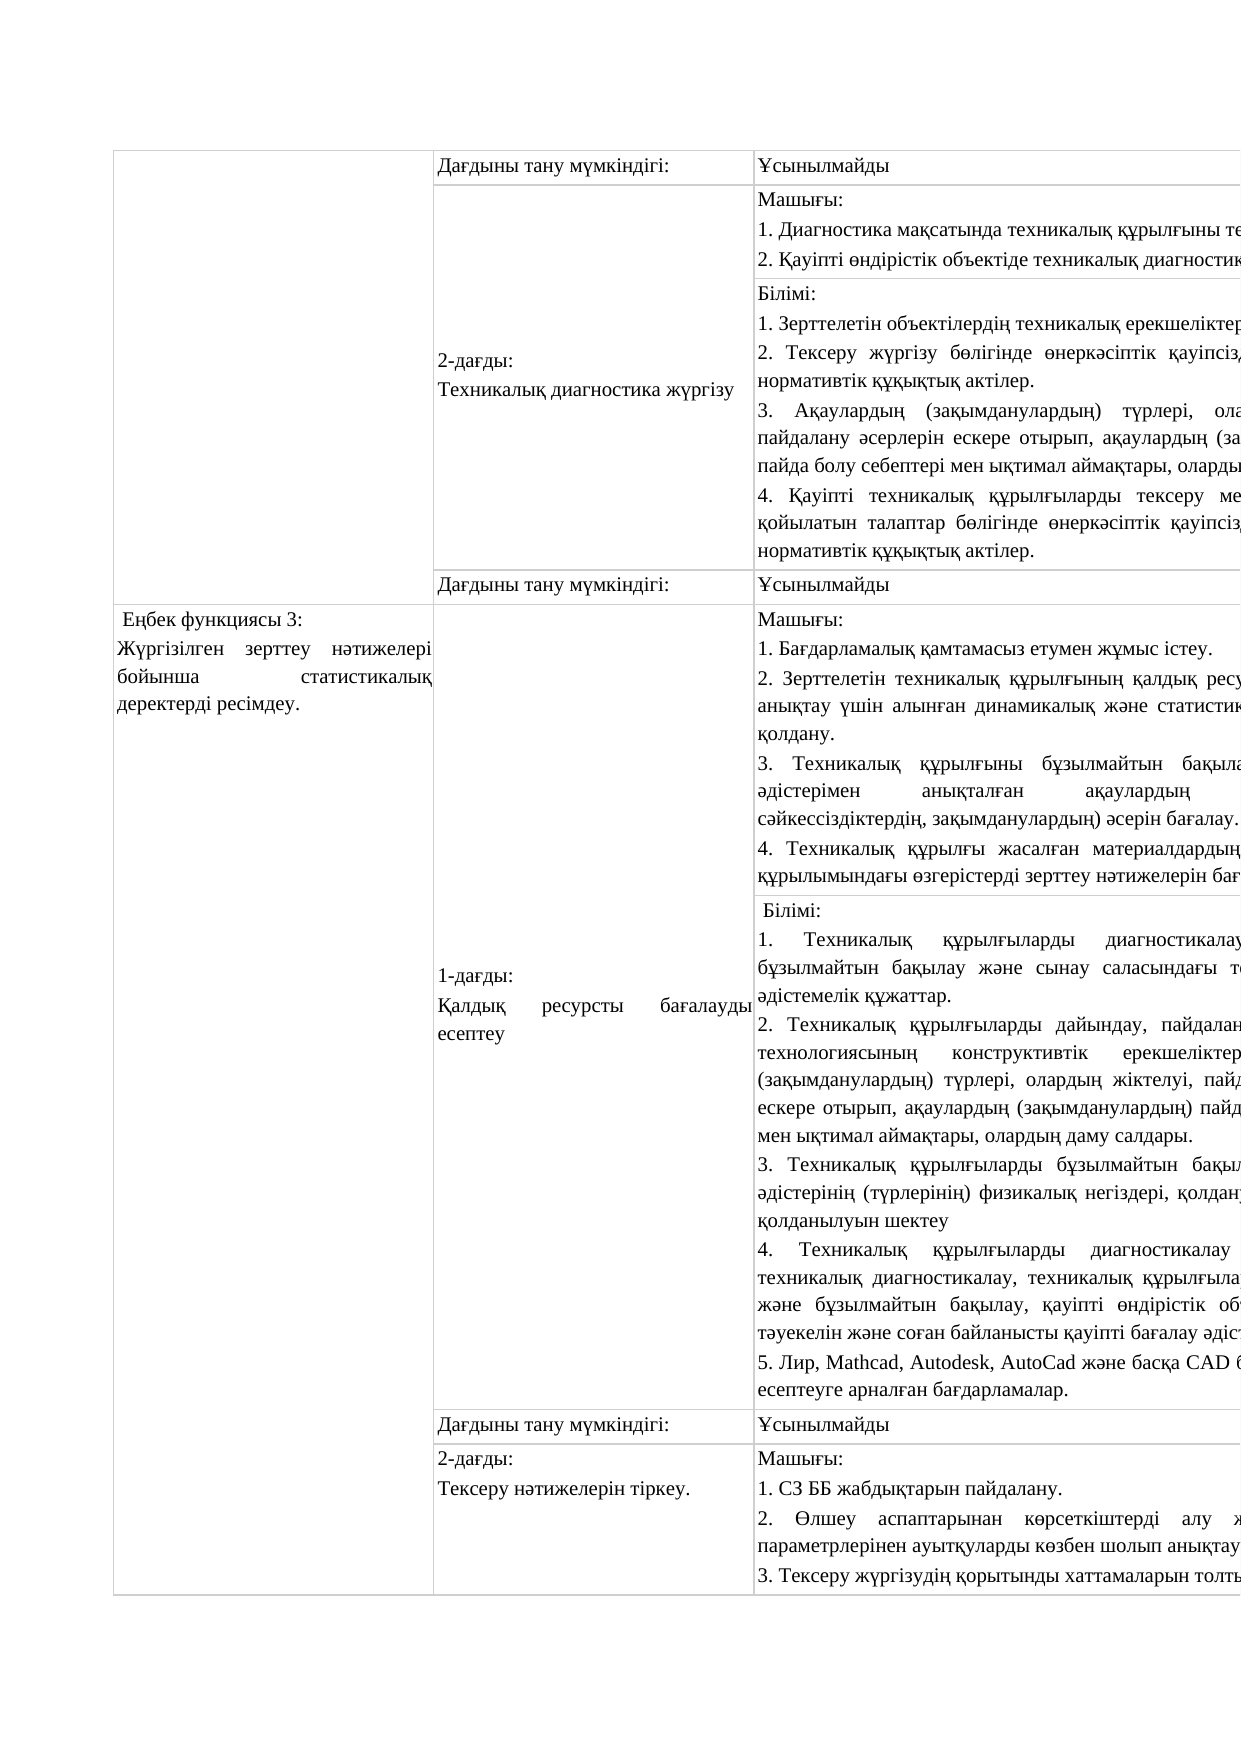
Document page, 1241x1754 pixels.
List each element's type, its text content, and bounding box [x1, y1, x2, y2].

table_cell 2-дағды: Техникалық диагностика жүргізу [434, 186, 753, 569]
table_cell 1-дағды: Қалдық ресурсты бағалауды есептеу [434, 605, 753, 1409]
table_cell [755, 1445, 1240, 1594]
table_cell Ұсынылмайды [755, 151, 1240, 184]
table_cell Дағдыны тану мүмкіндігі: [434, 571, 753, 604]
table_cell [434, 1445, 753, 1594]
table_cell Дағдыны тану мүмкіндігі: [434, 1410, 753, 1443]
table_cell Білімі: 1. Зерттелетін объектілердің техникалық ерекшеліктері. 2. Тексеру жүргізу бөлігінде өнеркәсіптік қауіпсіздік саласындағы нормативтік құқықтық актілер. 3. Ақаулардың (зақымданулардың) түрлері, олардың жіктелуі, пайдалану әсерлерін ескере отырып, ақаулардың (зақымданулардың) пайда болу себептері мен ықтимал аймақтары, олардың даму салдары. 4. Қауіпті техникалық құрылғыларды тексеру мен куәландыруға қойылатын талаптар бөлігінде өнеркәсіптік қауіпсіздік саласындағы нормативтік құқықтық актілер. [755, 279, 1240, 569]
table_cell Дағдыны тану мүмкіндігі: [434, 151, 753, 184]
table_cell Еңбек функциясы 3: Жүргізілген зерттеу нәтижелері бойынша статистикалық деректерді ресімдеу. [114, 605, 433, 1594]
table_cell Машығы: 1. Бағдарламалық қамтамасыз етумен жұмыс істеу. 2. Зерттелетін техникалық құрылғының қалдық ресурсын бағалауды анықтау үшін алынған динамикалық және статистикалық деректерді қолдану. 3. Техникалық құрылғыны бұзылмайтын бақылау және сынау әдістерімен анықталған ақаулардың (ауытқулардың, сәйкессіздіктердің, зақымданулардың) әсерін бағалау. 4. Техникалық құрылғы жасалған материалдардың қасиеттері мен құрылымындағы өзгерістерді зерттеу нәтижелерін бағалау. [755, 605, 1240, 895]
table_cell Ұсынылмайды [755, 1410, 1240, 1443]
table_cell Ұсынылмайды [755, 571, 1240, 604]
table_cell Машығы: 1. Диагностика мақсатында техникалық құрылғыны тексеруді жүргізу. 2. Қауіпті өндірістік объектіде техникалық диагностика жүргізу. [755, 186, 1240, 278]
table_cell Білімі: 1. Техникалық құрылғыларды диагностикалау, куәландыру, бұзылмайтын бақылау және сынау саласындағы техникалық және әдістемелік құжаттар. 2. Техникалық құрылғыларды дайындау, пайдалану және жөндеу технологиясының конструктивтік ерекшеліктері, ақаулардың (зақымданулардың) түрлері, олардың жіктелуі, пайдалану әсерлерін ескере отырып, ақаулардың (зақымданулардың) пайда болу себептері мен ықтимал аймақтары, олардың даму салдары. 3. Техникалық құрылғыларды бұзылмайтын бақылау және сынау әдістерінің (түрлерінің) физикалық негіздері, қолдану салалары және қолданылуын шектеу 4. Техникалық құрылғыларды диагностикалау үшін қажетті техникалық диагностикалау, техникалық құрылғыларды бұзылактын және бұзылмайтын бақылау, қауіпті өндірістік объектідегі авария тәуекелін және соған байланысты қауіпті бағалау әдістері 5. Лир, Mathcad, Autodesk, AutoCad және басқа CAD бағдарламаларын есептеуге арналған бағдарламалар. [755, 896, 1240, 1409]
